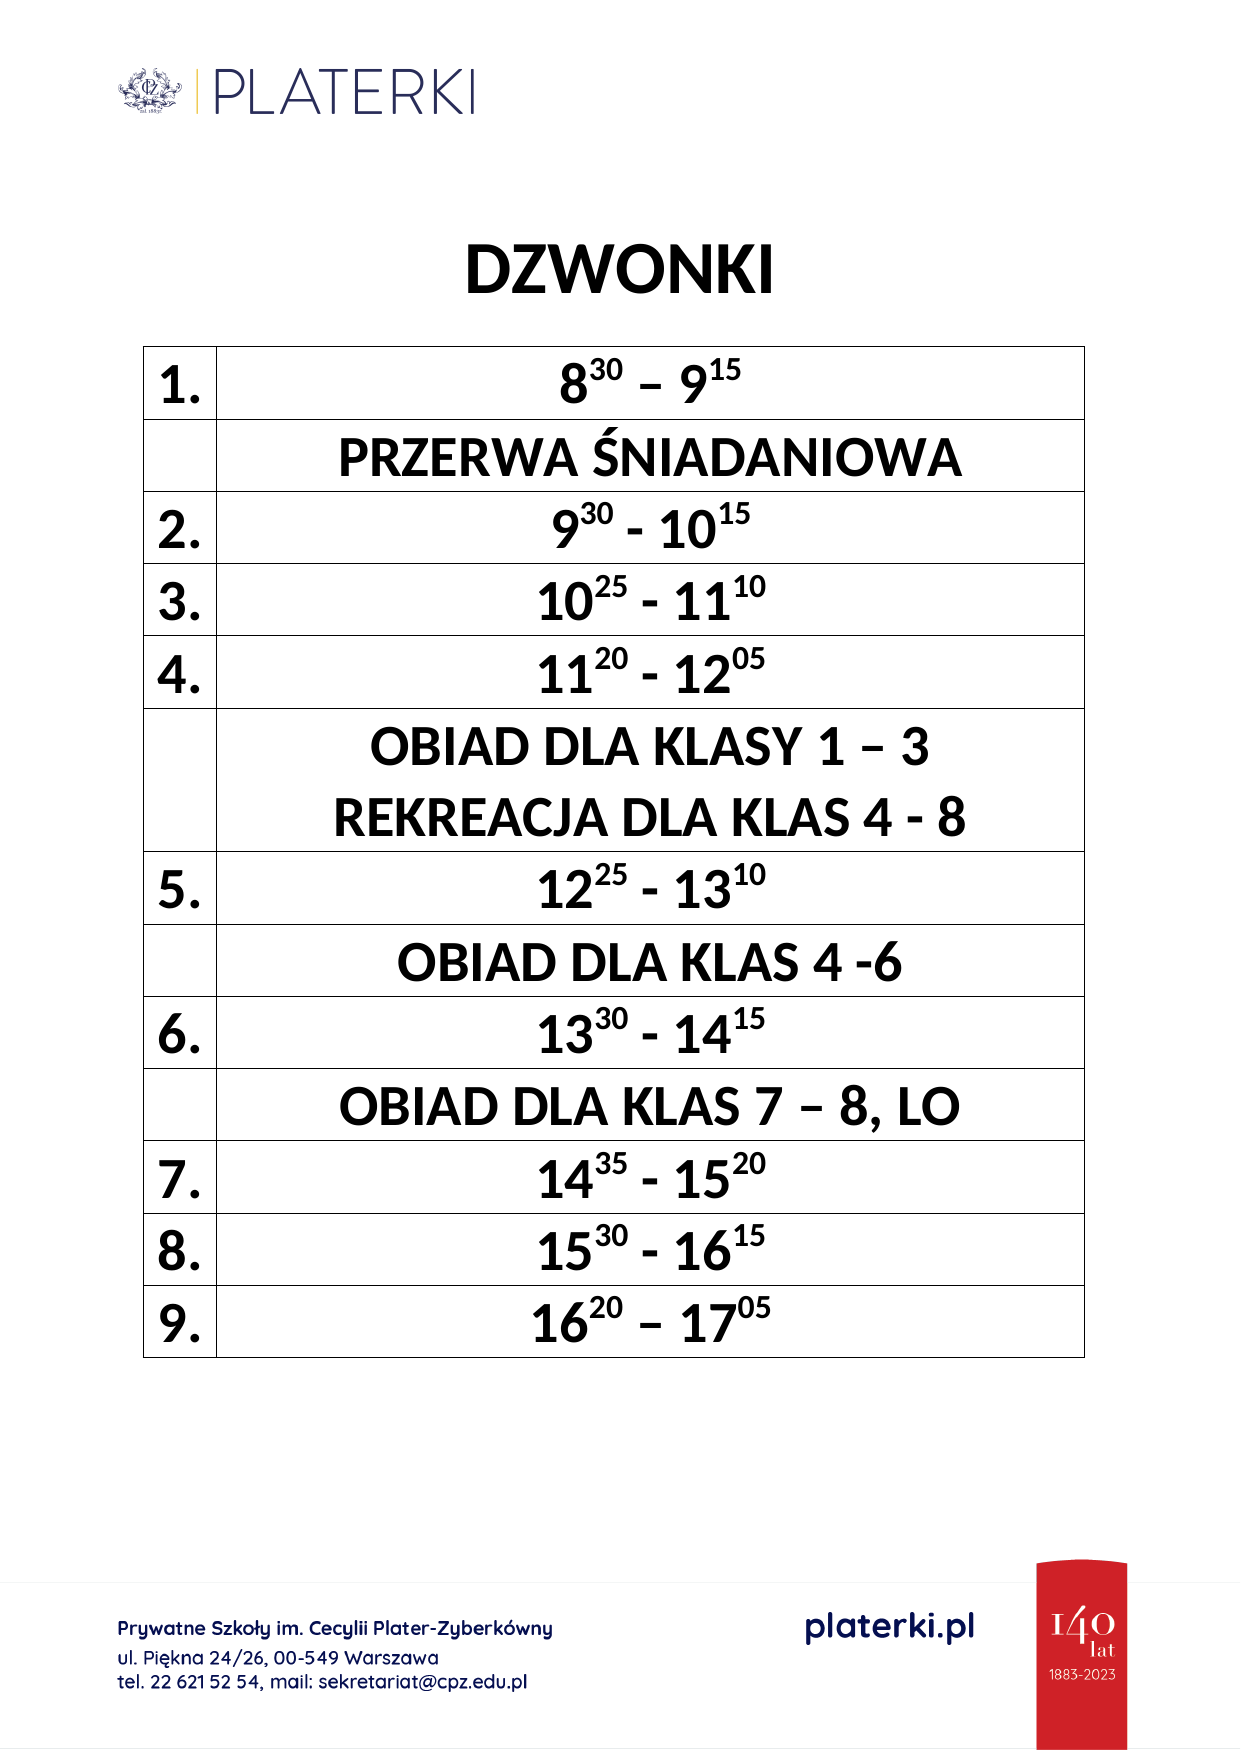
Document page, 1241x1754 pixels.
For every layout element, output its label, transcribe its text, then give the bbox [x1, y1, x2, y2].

table_cell 3. [144, 564, 216, 635]
table_cell 7. [144, 1141, 216, 1213]
table_cell 1435 - 1520 [217, 1141, 1084, 1213]
table_cell OBIAD DLA KLAS 7 – 8, LO [217, 1069, 1084, 1140]
table_cell [144, 420, 216, 491]
table_cell 930 - 1015 [217, 492, 1084, 563]
table_cell 1330 - 1415 [217, 997, 1084, 1068]
table_cell 1025 - 1110 [217, 564, 1084, 635]
picture [118, 68, 474, 114]
table_cell 5. [144, 852, 216, 923]
table_cell 9. [144, 1286, 216, 1357]
picture [0, 1559, 1241, 1750]
table_cell OBIAD DLA KLASY 1 – 3 REKREACJA DLA KLAS 4 - 8 [217, 709, 1084, 851]
table_cell OBIAD DLA KLAS 4 -6 [217, 925, 1084, 996]
table_header 830 – 915 [217, 347, 1084, 418]
table_cell 1225 - 1310 [217, 852, 1084, 923]
table_cell 1120 - 1205 [217, 636, 1084, 708]
table_cell 8. [144, 1214, 216, 1285]
table_cell 1530 - 1615 [217, 1214, 1084, 1285]
table_header 1. [144, 347, 216, 418]
table_cell [144, 925, 216, 996]
table_cell 2. [144, 492, 216, 563]
text DZWONKI [118, 220, 1122, 312]
table_cell 6. [144, 997, 216, 1068]
table_cell [144, 1069, 216, 1140]
table_cell PRZERWA ŚNIADANIOWA [217, 420, 1084, 491]
table_cell [144, 709, 216, 851]
table_cell 1620 – 1705 [217, 1286, 1084, 1357]
table_cell 4. [144, 636, 216, 708]
